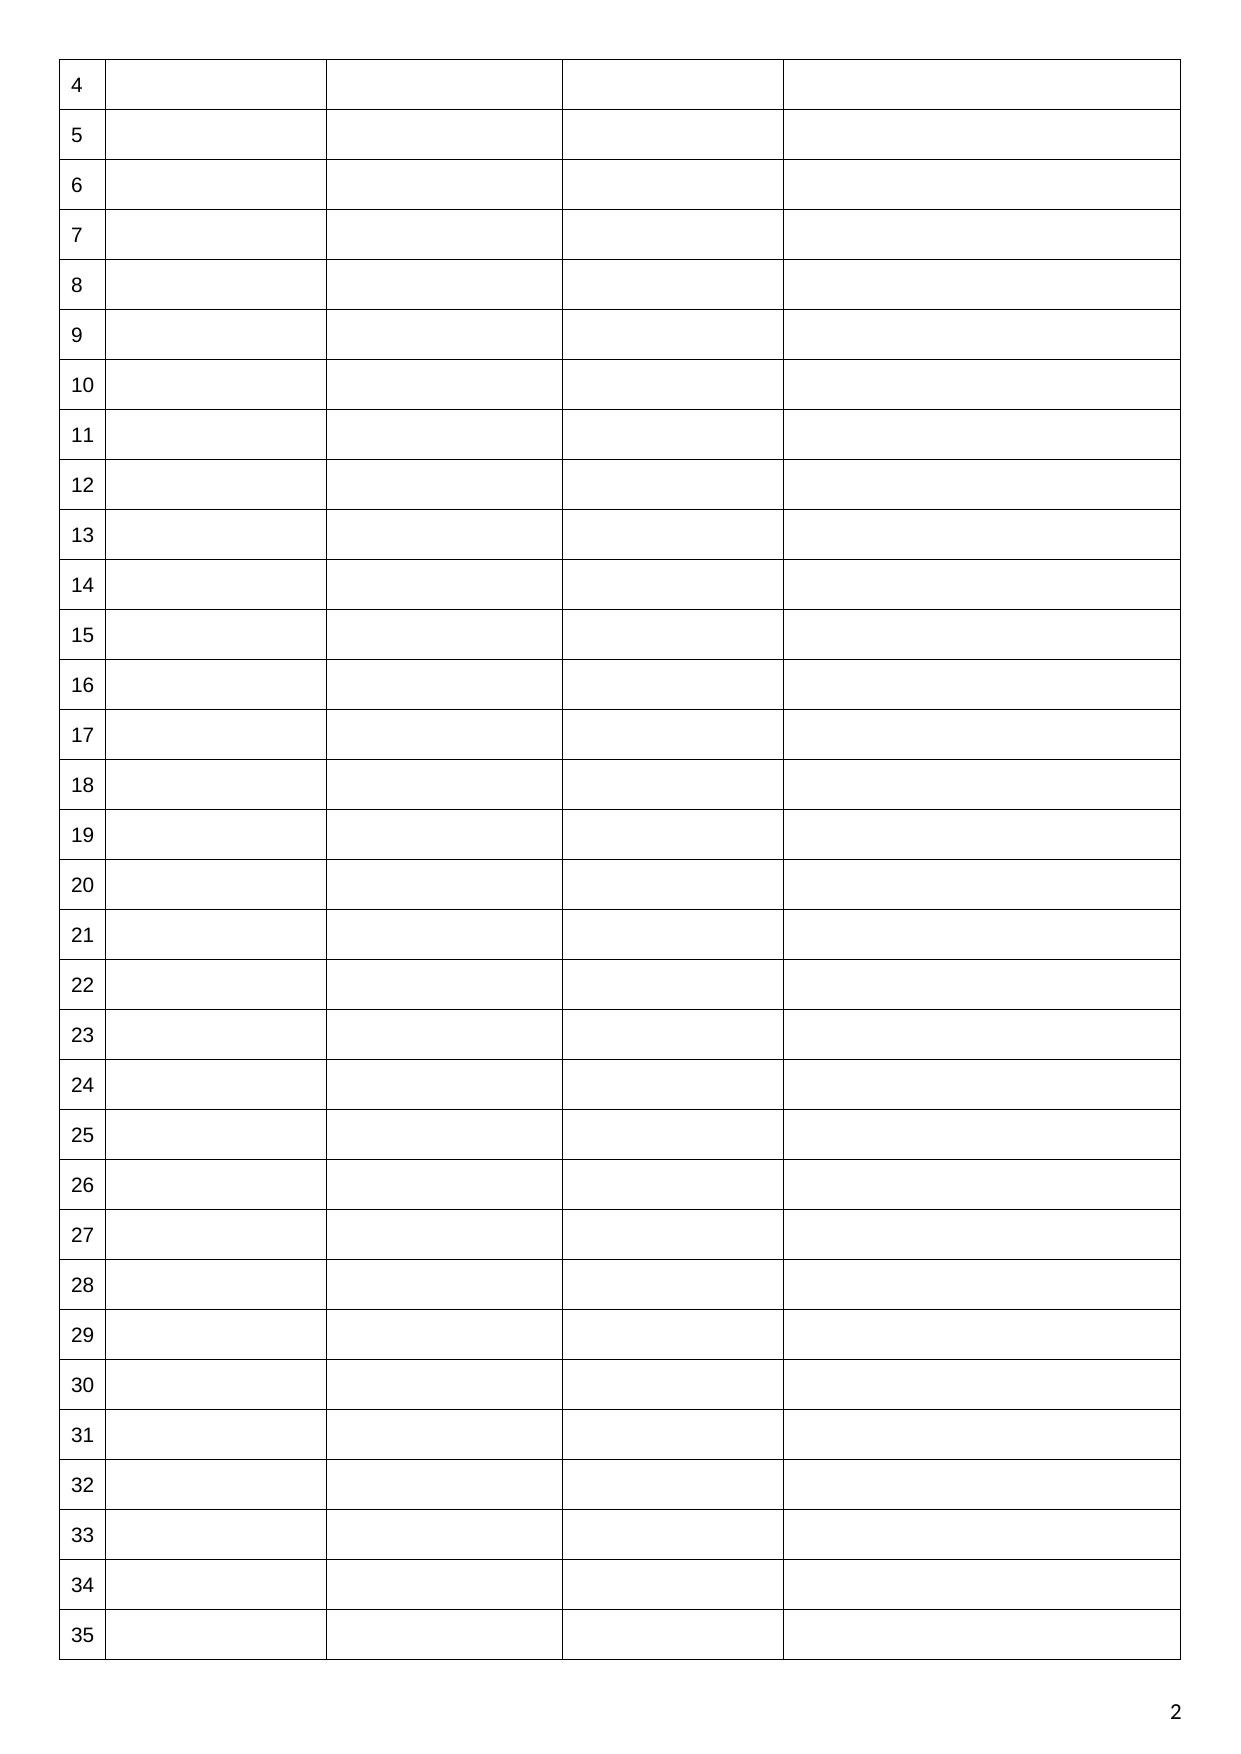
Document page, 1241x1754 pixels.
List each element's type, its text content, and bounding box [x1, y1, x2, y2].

table_cell [784, 160, 1180, 209]
table_cell 8 [60, 260, 105, 309]
table_cell [106, 260, 326, 309]
table_cell 7 [60, 210, 105, 259]
table_cell [784, 460, 1180, 509]
table_cell [327, 410, 562, 459]
table_cell [784, 860, 1180, 909]
table_cell [327, 1560, 562, 1609]
table_cell [106, 160, 326, 209]
table_cell [784, 710, 1180, 759]
table_cell [563, 1460, 783, 1509]
table_cell [327, 510, 562, 559]
table_cell [106, 1110, 326, 1159]
table_cell 29 [60, 1310, 105, 1359]
table_cell [106, 1460, 326, 1509]
table_cell [327, 910, 562, 959]
table_cell [106, 910, 326, 959]
table_cell 16 [60, 660, 105, 709]
table_cell [327, 1310, 562, 1359]
table_cell [563, 160, 783, 209]
table_cell [106, 1210, 326, 1259]
table_cell 18 [60, 760, 105, 809]
table_cell 32 [60, 1460, 105, 1509]
table_cell [106, 360, 326, 409]
table_cell [784, 1360, 1180, 1409]
table_cell [563, 410, 783, 459]
table_cell [327, 110, 562, 159]
table_cell [327, 810, 562, 859]
table_cell 24 [60, 1060, 105, 1109]
table_cell [784, 1210, 1180, 1259]
table_cell 19 [60, 810, 105, 859]
table_cell [563, 210, 783, 259]
table_cell [327, 1210, 562, 1259]
table_cell 26 [60, 1160, 105, 1209]
table_cell [563, 660, 783, 709]
table_cell [784, 660, 1180, 709]
table_cell 31 [60, 1410, 105, 1459]
table_cell [106, 810, 326, 859]
table_cell [106, 1160, 326, 1209]
table_cell [784, 410, 1180, 459]
table_cell [327, 610, 562, 659]
table_cell [784, 510, 1180, 559]
table_cell [563, 1110, 783, 1159]
table_cell 33 [60, 1510, 105, 1559]
table_cell [784, 210, 1180, 259]
table_cell [563, 1210, 783, 1259]
table_cell [106, 660, 326, 709]
table_cell [327, 1610, 562, 1659]
table_cell [106, 1560, 326, 1609]
table_cell [327, 560, 562, 609]
table_cell [563, 1410, 783, 1459]
table_cell 4 [60, 60, 105, 109]
table_cell [563, 610, 783, 659]
table_cell [106, 1360, 326, 1409]
table_cell [784, 560, 1180, 609]
table_cell 20 [60, 860, 105, 909]
table_cell 28 [60, 1260, 105, 1309]
table_cell [327, 760, 562, 809]
table_cell 14 [60, 560, 105, 609]
table_cell [563, 510, 783, 559]
table_cell 12 [60, 460, 105, 509]
table_cell 17 [60, 710, 105, 759]
table_cell [327, 1410, 562, 1459]
table_cell [327, 1110, 562, 1159]
table_cell [106, 1310, 326, 1359]
table_cell [327, 260, 562, 309]
table_cell [106, 210, 326, 259]
table_cell [563, 1610, 783, 1659]
table_cell [784, 260, 1180, 309]
table_cell [327, 710, 562, 759]
table_cell [563, 860, 783, 909]
table_cell [106, 710, 326, 759]
table_cell [106, 860, 326, 909]
table_cell [327, 1360, 562, 1409]
table_cell [327, 1510, 562, 1559]
table_cell [106, 460, 326, 509]
table_cell [563, 60, 783, 109]
table_cell 30 [60, 1360, 105, 1409]
table_cell 35 [60, 1610, 105, 1659]
table_cell [106, 110, 326, 159]
table_cell [106, 1260, 326, 1309]
table_cell [106, 60, 326, 109]
table_cell [563, 460, 783, 509]
table_cell [563, 760, 783, 809]
table_cell 21 [60, 910, 105, 959]
table_cell 6 [60, 160, 105, 209]
table_cell [327, 1010, 562, 1059]
table_cell 25 [60, 1110, 105, 1159]
table_cell [327, 460, 562, 509]
table_cell [327, 860, 562, 909]
table_cell [106, 560, 326, 609]
table_cell [784, 910, 1180, 959]
table_cell [563, 1160, 783, 1209]
table_cell [327, 1260, 562, 1309]
table_cell [563, 1510, 783, 1559]
table_cell [563, 810, 783, 859]
table_cell 34 [60, 1560, 105, 1609]
table_cell [106, 1410, 326, 1459]
table_cell [784, 1010, 1180, 1059]
table_cell [563, 910, 783, 959]
table_cell [563, 360, 783, 409]
table_cell 23 [60, 1010, 105, 1059]
table_cell [784, 1110, 1180, 1159]
table_cell [327, 1460, 562, 1509]
table_cell [327, 160, 562, 209]
table_cell [784, 110, 1180, 159]
table_cell 9 [60, 310, 105, 359]
table_cell [106, 410, 326, 459]
table_cell [563, 1260, 783, 1309]
table_cell [784, 310, 1180, 359]
table_cell [327, 1160, 562, 1209]
table_cell [327, 210, 562, 259]
table_cell 22 [60, 960, 105, 1009]
table_cell [327, 310, 562, 359]
table_cell [563, 1010, 783, 1059]
table_cell [784, 1510, 1180, 1559]
table_cell [563, 110, 783, 159]
table_cell [106, 1060, 326, 1109]
table_cell [106, 960, 326, 1009]
table_cell [784, 1410, 1180, 1459]
table_cell [563, 1360, 783, 1409]
table_cell [327, 660, 562, 709]
table_cell [327, 60, 562, 109]
table_cell [784, 1160, 1180, 1209]
table_cell 11 [60, 410, 105, 459]
table_cell [563, 310, 783, 359]
table_cell [106, 310, 326, 359]
table_cell 5 [60, 110, 105, 159]
table_cell [784, 1460, 1180, 1509]
table_cell [784, 1310, 1180, 1359]
table_cell [106, 610, 326, 659]
table_cell 13 [60, 510, 105, 559]
table_cell [563, 1560, 783, 1609]
table_cell [784, 1260, 1180, 1309]
table_cell [106, 1510, 326, 1559]
table_cell [784, 1060, 1180, 1109]
table_cell [106, 760, 326, 809]
table_cell [327, 1060, 562, 1109]
table_cell [106, 510, 326, 559]
table_cell [327, 960, 562, 1009]
table_cell [784, 760, 1180, 809]
table_cell [563, 960, 783, 1009]
table_cell 10 [60, 360, 105, 409]
table_cell [784, 810, 1180, 859]
table_cell [563, 560, 783, 609]
table_cell [784, 60, 1180, 109]
table_cell [563, 1060, 783, 1109]
table_cell [106, 1010, 326, 1059]
table_cell [327, 360, 562, 409]
table_cell [784, 1560, 1180, 1609]
table_cell [563, 710, 783, 759]
table_cell [106, 1610, 326, 1659]
table_cell [563, 1310, 783, 1359]
table_cell [784, 1610, 1180, 1659]
table_cell 15 [60, 610, 105, 659]
table_cell 27 [60, 1210, 105, 1259]
table_cell [563, 260, 783, 309]
table_cell [784, 610, 1180, 659]
table_cell [784, 360, 1180, 409]
table_cell [784, 960, 1180, 1009]
